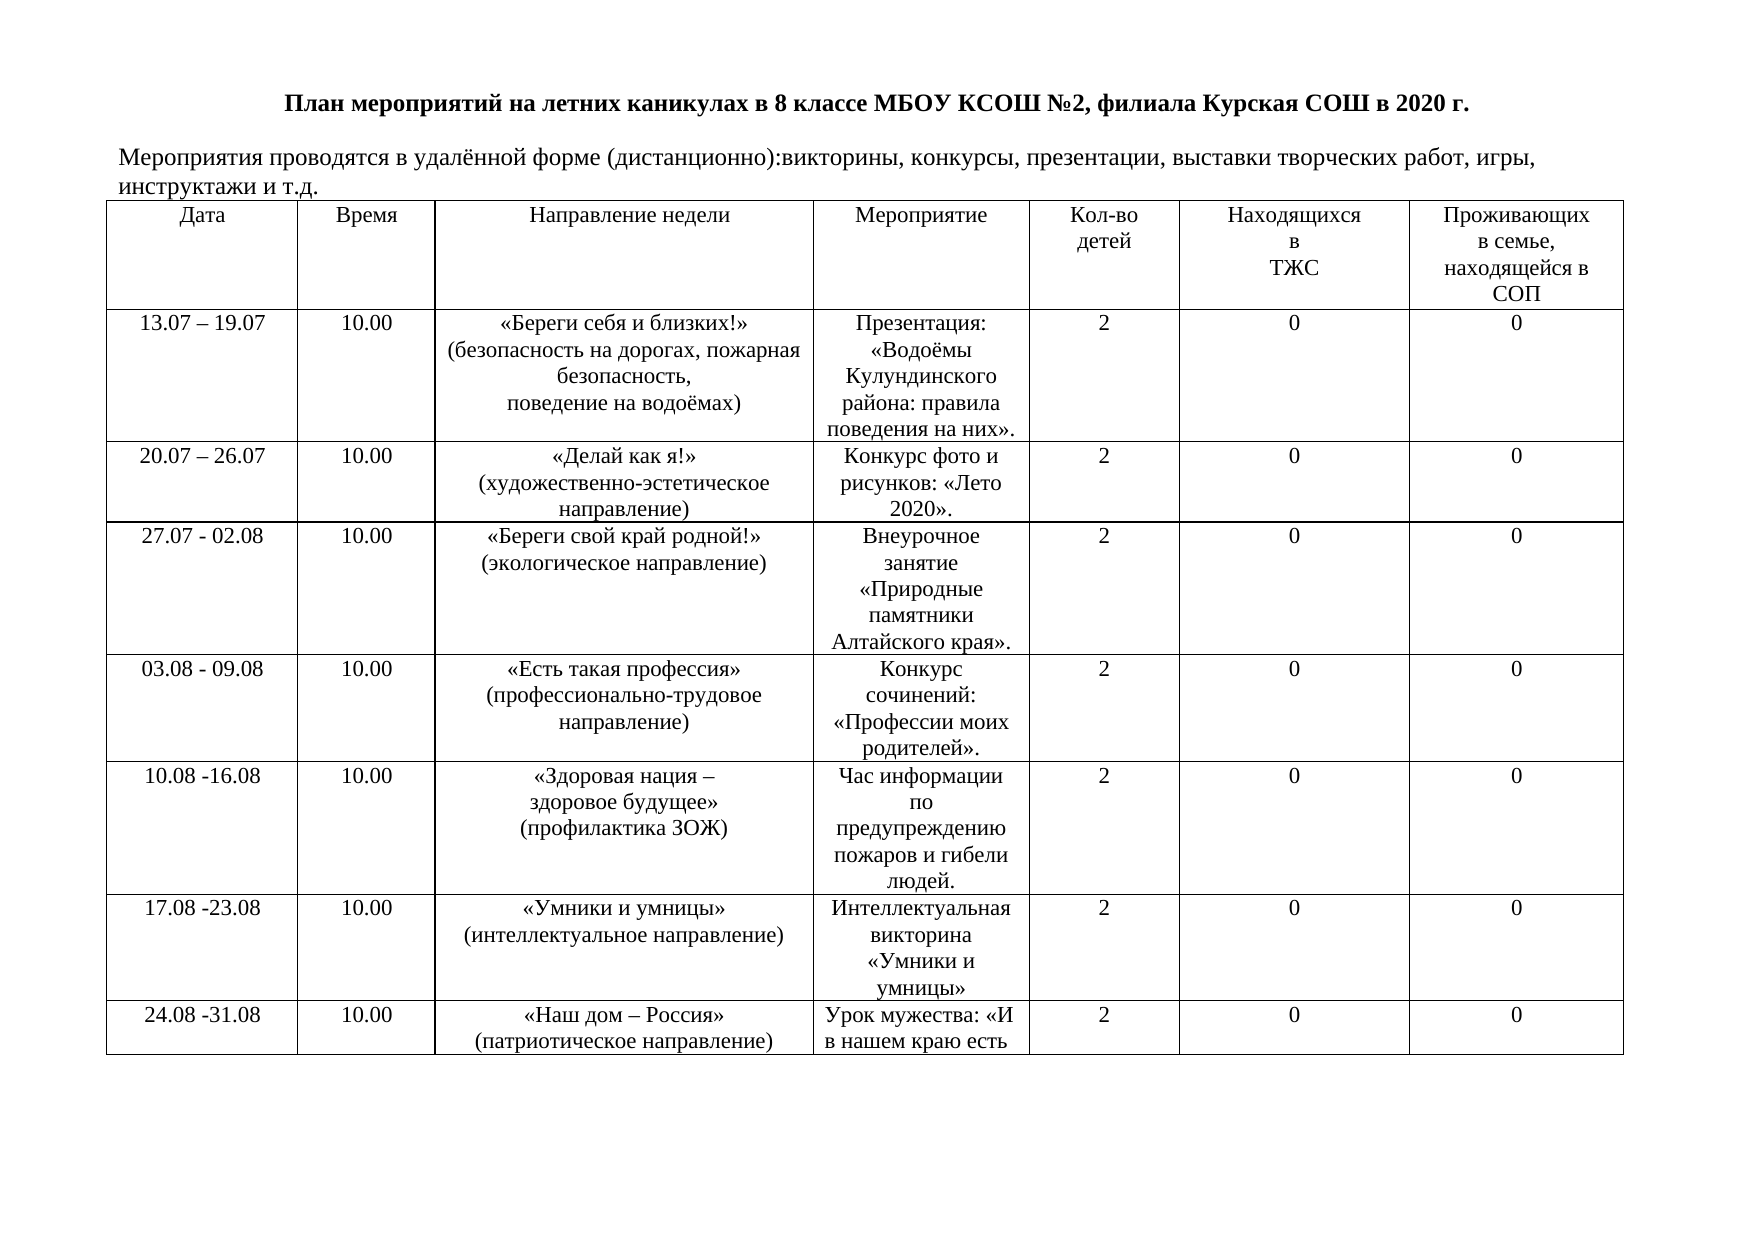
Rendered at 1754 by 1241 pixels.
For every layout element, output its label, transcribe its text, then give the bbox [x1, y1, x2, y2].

table_cell 10.00 [298, 895, 434, 1000]
table_cell 0 [1180, 442, 1409, 521]
table_cell Внеурочное занятие «Природные памятники Алтайского края». [814, 523, 1029, 654]
table_cell Презентация: «Водоёмы Кулундинского района: правила поведения на них». [814, 310, 1029, 441]
table_cell 10.00 [298, 523, 434, 654]
table_cell «Делай как я!» (художественно-эстетическое направление) [436, 442, 813, 521]
table_cell 0 [1410, 895, 1623, 1000]
table_cell 10.00 [298, 1001, 434, 1054]
text Мероприятия проводятся в удалённой форме (дистанционно):викторины, конкурсы, презентации, выставки творческих работ, игры, инструктажи и т.д. [118, 142, 1636, 200]
table_cell 0 [1180, 762, 1409, 893]
table_cell 10.08 -16.08 [107, 762, 297, 893]
table_cell 0 [1410, 1001, 1623, 1054]
text План мероприятий на летних каникулах в 8 классе МБОУ КСОШ №2, филиала Курская СОШ в 2020 г. [118, 88, 1636, 117]
table_cell 10.00 [298, 655, 434, 761]
table_cell Час информации по предупреждению пожаров и гибели людей. [814, 762, 1029, 893]
table_cell 13.07 – 19.07 [107, 310, 297, 441]
table_cell 0 [1410, 655, 1623, 761]
table_cell 2 [1030, 762, 1179, 893]
table_cell 27.07 - 02.08 [107, 523, 297, 654]
table_cell 2 [1030, 442, 1179, 521]
table_cell 0 [1180, 655, 1409, 761]
table_cell Конкурс фото и рисунков: «Лето 2020». [814, 442, 1029, 521]
table_cell 0 [1180, 523, 1409, 654]
table_cell Интеллектуальная викторина «Умники и умницы» [814, 895, 1029, 1000]
table_cell 10.00 [298, 310, 434, 441]
table_cell 0 [1410, 523, 1623, 654]
table_cell 2 [1030, 310, 1179, 441]
table_header Мероприятие [814, 201, 1029, 308]
table_cell Конкурс сочинений: «Профессии моих родителей». [814, 655, 1029, 761]
table_cell 17.08 -23.08 [107, 895, 297, 1000]
table_cell 20.07 – 26.07 [107, 442, 297, 521]
table_cell «Умники и умницы» (интеллектуальное направление) [436, 895, 813, 1000]
table_cell «Береги себя и близких!» (безопасность на дорогах, пожарная безопасность, поведение на водоёмах) [436, 310, 813, 441]
table_cell 2 [1030, 895, 1179, 1000]
table_cell 0 [1410, 310, 1623, 441]
table_header Кол-во детей [1030, 201, 1179, 308]
table_cell 0 [1180, 310, 1409, 441]
table_cell «Есть такая профессия» (профессионально-трудовое направление) [436, 655, 813, 761]
table_cell «Береги свой край родной!» (экологическое направление) [436, 523, 813, 654]
table_cell 2 [1030, 655, 1179, 761]
table_cell 0 [1410, 442, 1623, 521]
table_cell 24.08 -31.08 [107, 1001, 297, 1054]
table_cell 2 [1030, 523, 1179, 654]
table_cell 10.00 [298, 762, 434, 893]
table_cell 0 [1180, 1001, 1409, 1054]
table_header Проживающих в семье, находящейся в СОП [1410, 201, 1623, 308]
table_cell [436, 1001, 813, 1054]
table_header Направление недели [436, 201, 813, 308]
table_cell 2 [1030, 1001, 1179, 1054]
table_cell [814, 1001, 1029, 1054]
table_header Время [298, 201, 434, 308]
table_cell 0 [1410, 762, 1623, 893]
table_cell 03.08 - 09.08 [107, 655, 297, 761]
table_cell 10.00 [298, 442, 434, 521]
table_header Дата [107, 201, 297, 308]
table_header Находящихся в ТЖС [1180, 201, 1409, 308]
table_cell «Здоровая нация – здоровое будущее» (профилактика ЗОЖ) [436, 762, 813, 893]
table_cell 0 [1180, 895, 1409, 1000]
